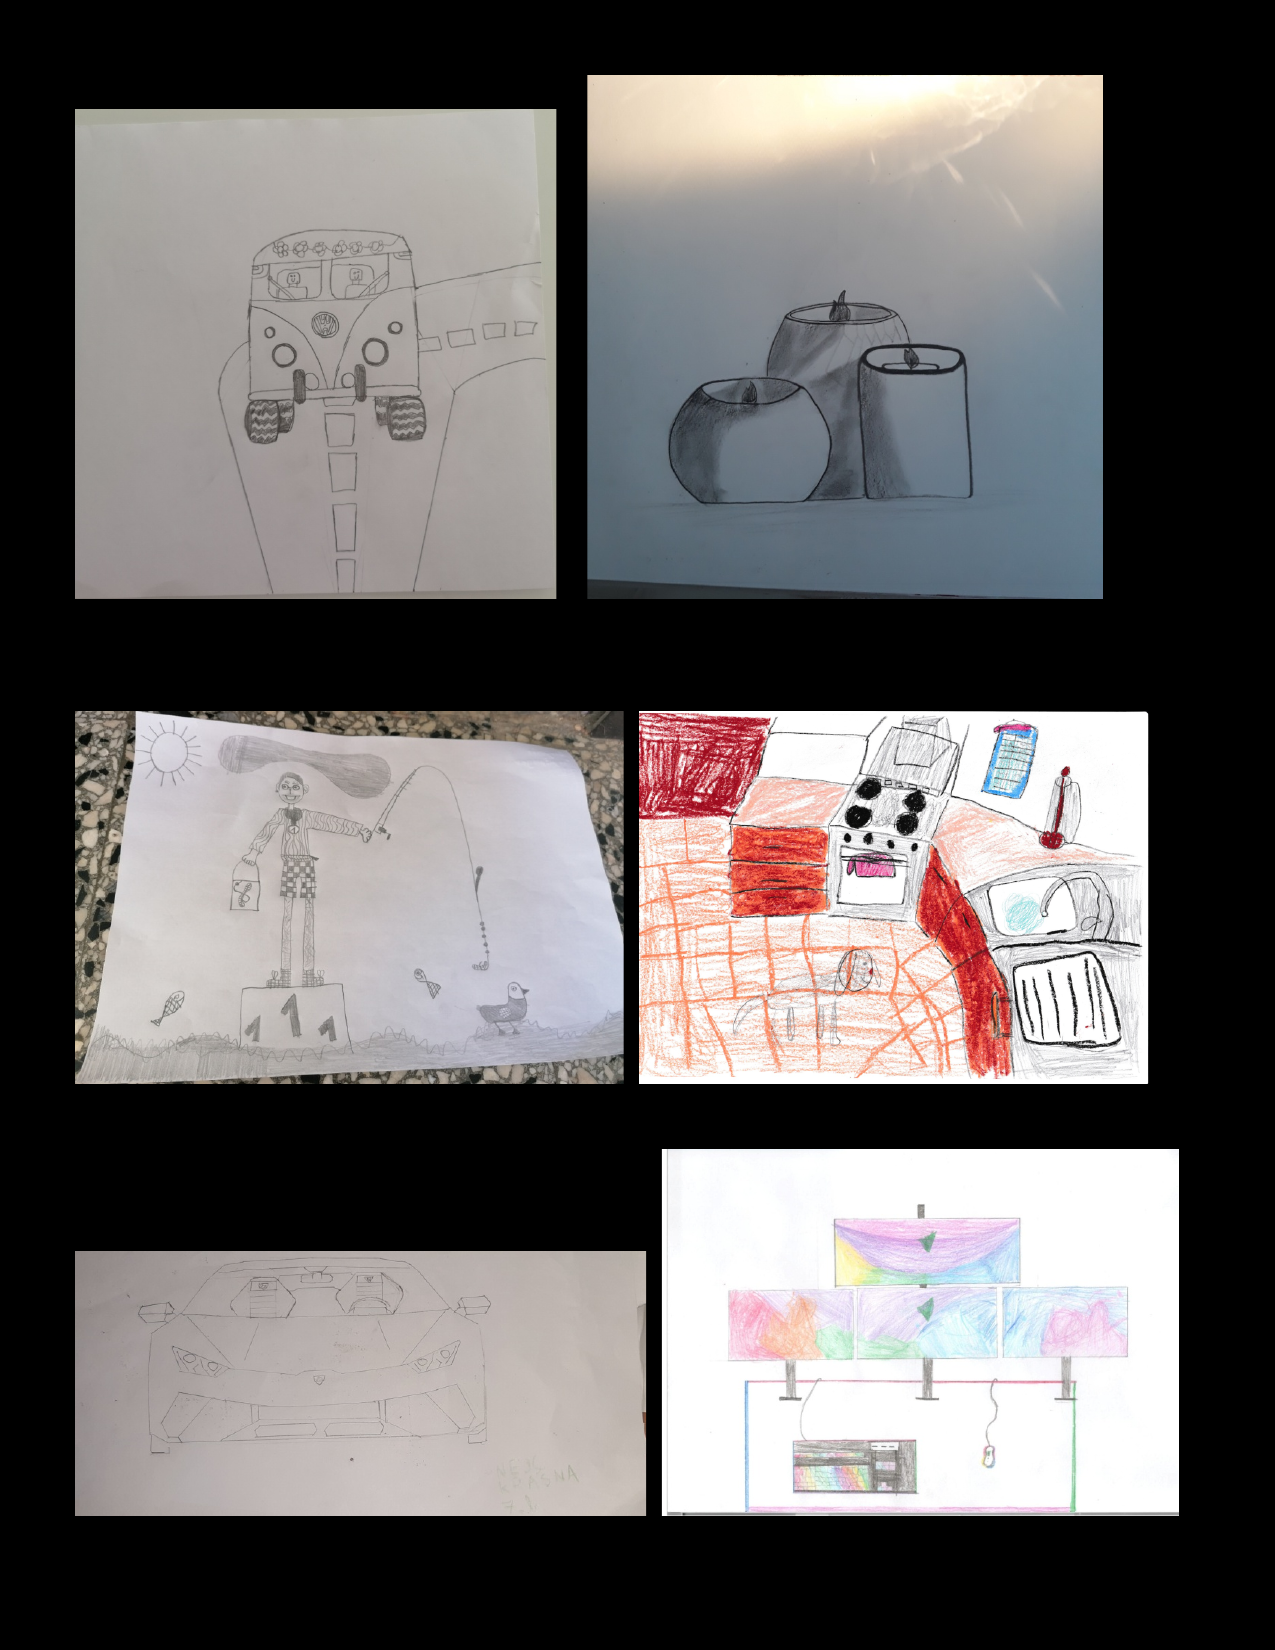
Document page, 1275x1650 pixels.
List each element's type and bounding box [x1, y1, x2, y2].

picture [639, 711, 1149, 1084]
picture [587, 75, 1103, 599]
picture [75, 711, 624, 1084]
picture [661, 1149, 1179, 1516]
picture [75, 109, 557, 599]
picture [75, 1251, 647, 1516]
